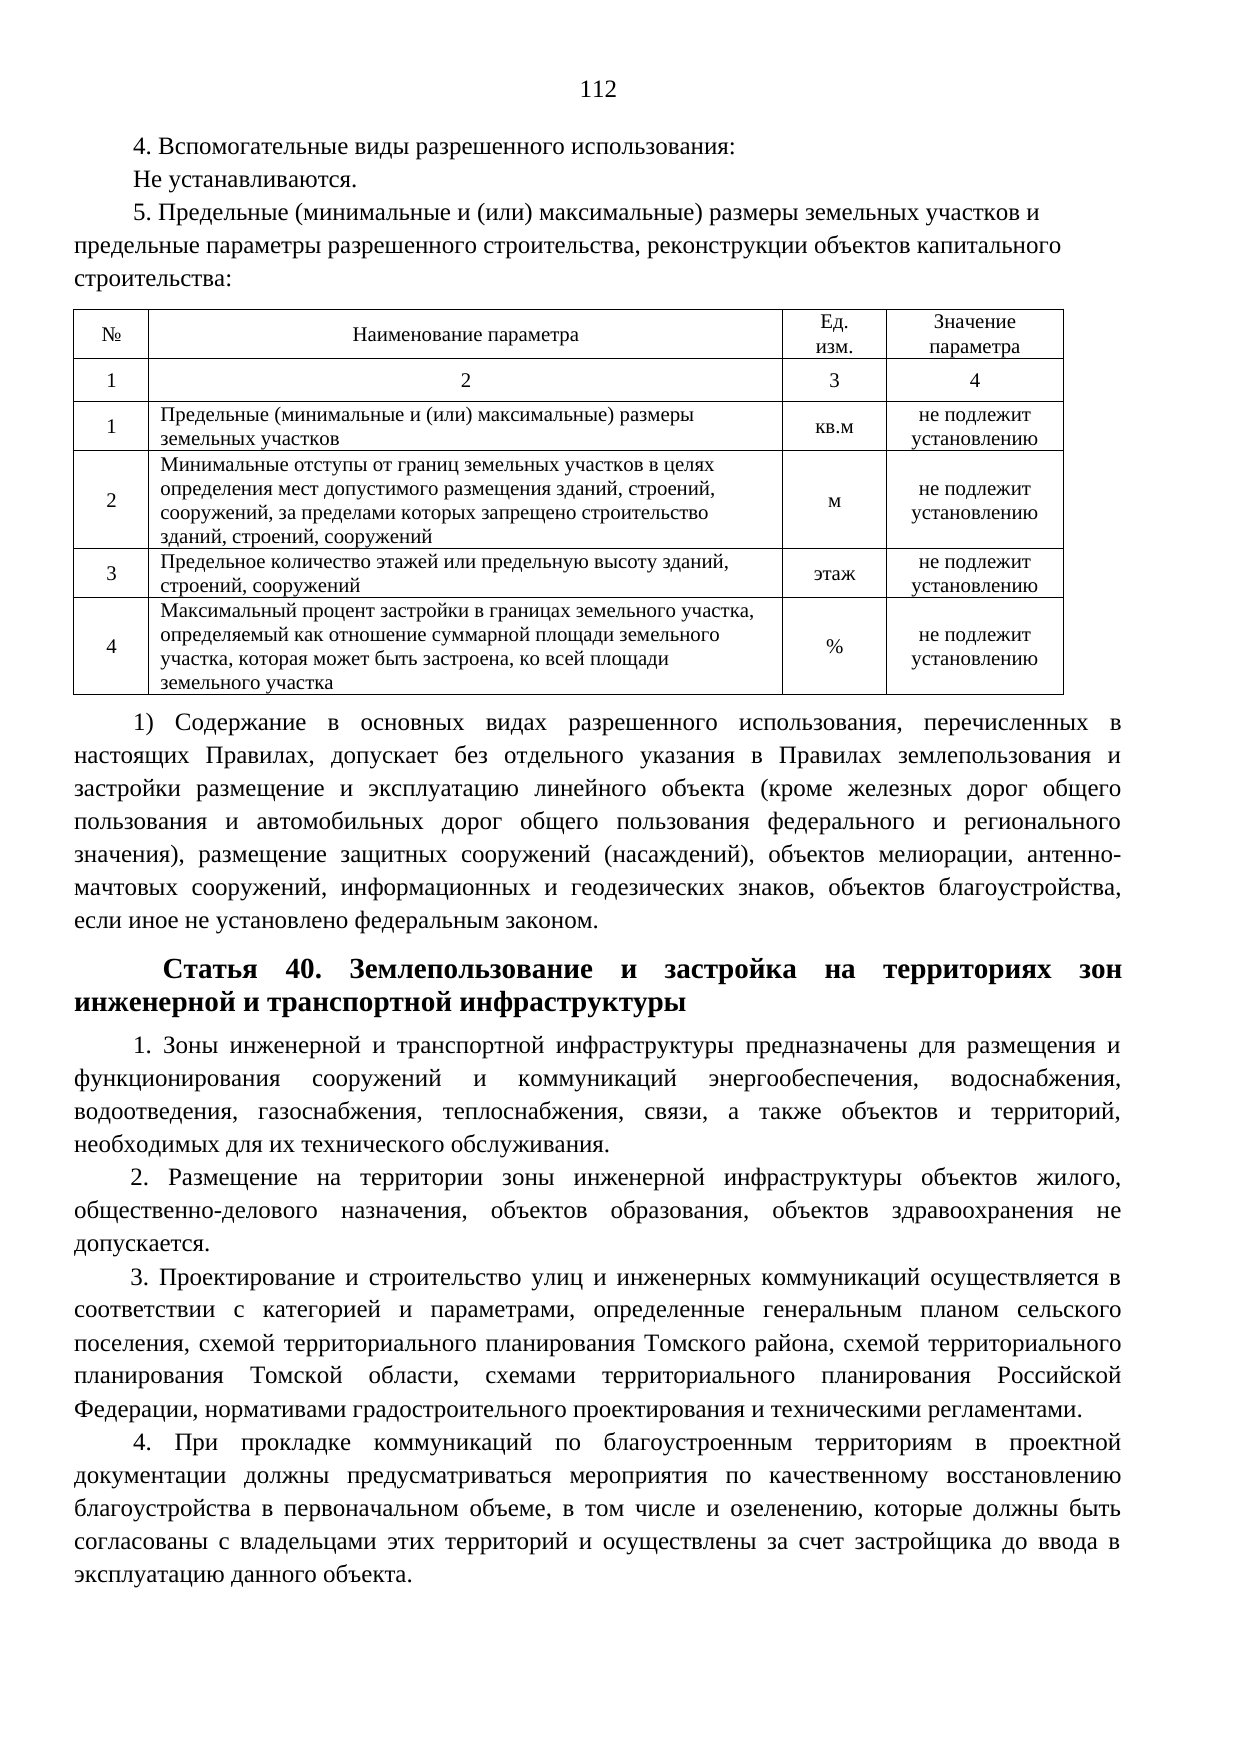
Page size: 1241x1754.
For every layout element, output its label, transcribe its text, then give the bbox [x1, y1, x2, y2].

text 4. При прокладке коммуникаций по благоустроенным территориям в проектной документации должны предусматриваться мероприятия по качественному восстановлению благоустройства в первоначальном объеме, в том числе и озеленению, которые должны быть согласованы с владельцами этих территорий и осуществлены за счет застройщика до ввода в эксплуатацию данного объекта. [74, 1427, 1122, 1587]
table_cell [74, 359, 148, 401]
text 1) Содержание в основных видах разрешенного использования, перечисленных в настоящих Правилах, допускает без отдельного указания в Правилах землепользования и застройки размещение и эксплуатацию линейного объекта (кроме железных дорог общего пользования и автомобильных дорог общего пользования федерального и регионального значения), размещение защитных сооружений (насаждений), объектов мелиорации, антенно-мачтовых сооружений, информационных и геодезических знаков, объектов благоустройства, если иное не установлено федеральным законом. [74, 707, 1122, 934]
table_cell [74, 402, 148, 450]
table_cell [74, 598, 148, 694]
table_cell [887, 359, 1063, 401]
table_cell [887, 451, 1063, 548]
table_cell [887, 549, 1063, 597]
text Не устанавливаются. [74, 164, 1122, 193]
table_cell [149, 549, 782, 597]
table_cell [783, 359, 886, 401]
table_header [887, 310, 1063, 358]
text 3. Проектирование и строительство улиц и инженерных коммуникаций осуществляется в соответствии с категорией и параметрами, определенные генеральным планом сельского поселения, схемой территориального планирования Томского района, схемой территориального планирования Томской области, схемами территориального планирования Российской Федерации, нормативами градостроительного проектирования и техническими регламентами. [74, 1262, 1122, 1422]
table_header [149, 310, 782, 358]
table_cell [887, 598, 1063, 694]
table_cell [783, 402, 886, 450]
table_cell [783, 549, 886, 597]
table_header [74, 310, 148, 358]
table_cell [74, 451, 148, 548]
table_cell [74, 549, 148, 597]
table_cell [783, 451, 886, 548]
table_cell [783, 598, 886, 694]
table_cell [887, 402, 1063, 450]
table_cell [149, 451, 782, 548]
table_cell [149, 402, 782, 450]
text 2. Размещение на территории зоны инженерной инфраструктуры объектов жилого, общественно-делового назначения, объектов образования, объектов здравоохранения не допускается. [74, 1162, 1122, 1257]
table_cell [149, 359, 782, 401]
text 5. Предельные (минимальные и (или) максимальные) размеры земельных участков и предельные параметры разрешенного строительства, реконструкции объектов капитального строительства: [74, 197, 1122, 292]
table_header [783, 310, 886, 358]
text 1. Зоны инженерной и транспортной инфраструктуры предназначены для размещения и функционирования сооружений и коммуникаций энергообеспечения, водоснабжения, водоотведения, газоснабжения, теплоснабжения, связи, а также объектов и территорий, необходимых для их технического обслуживания. [74, 1030, 1122, 1158]
subtitle Статья 40. Землепользование и застройка на территориях зон инженерной и транспортной инфраструктуры [74, 951, 1122, 1018]
text 4. Вспомогательные виды разрешенного использования: [74, 131, 1122, 160]
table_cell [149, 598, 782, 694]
